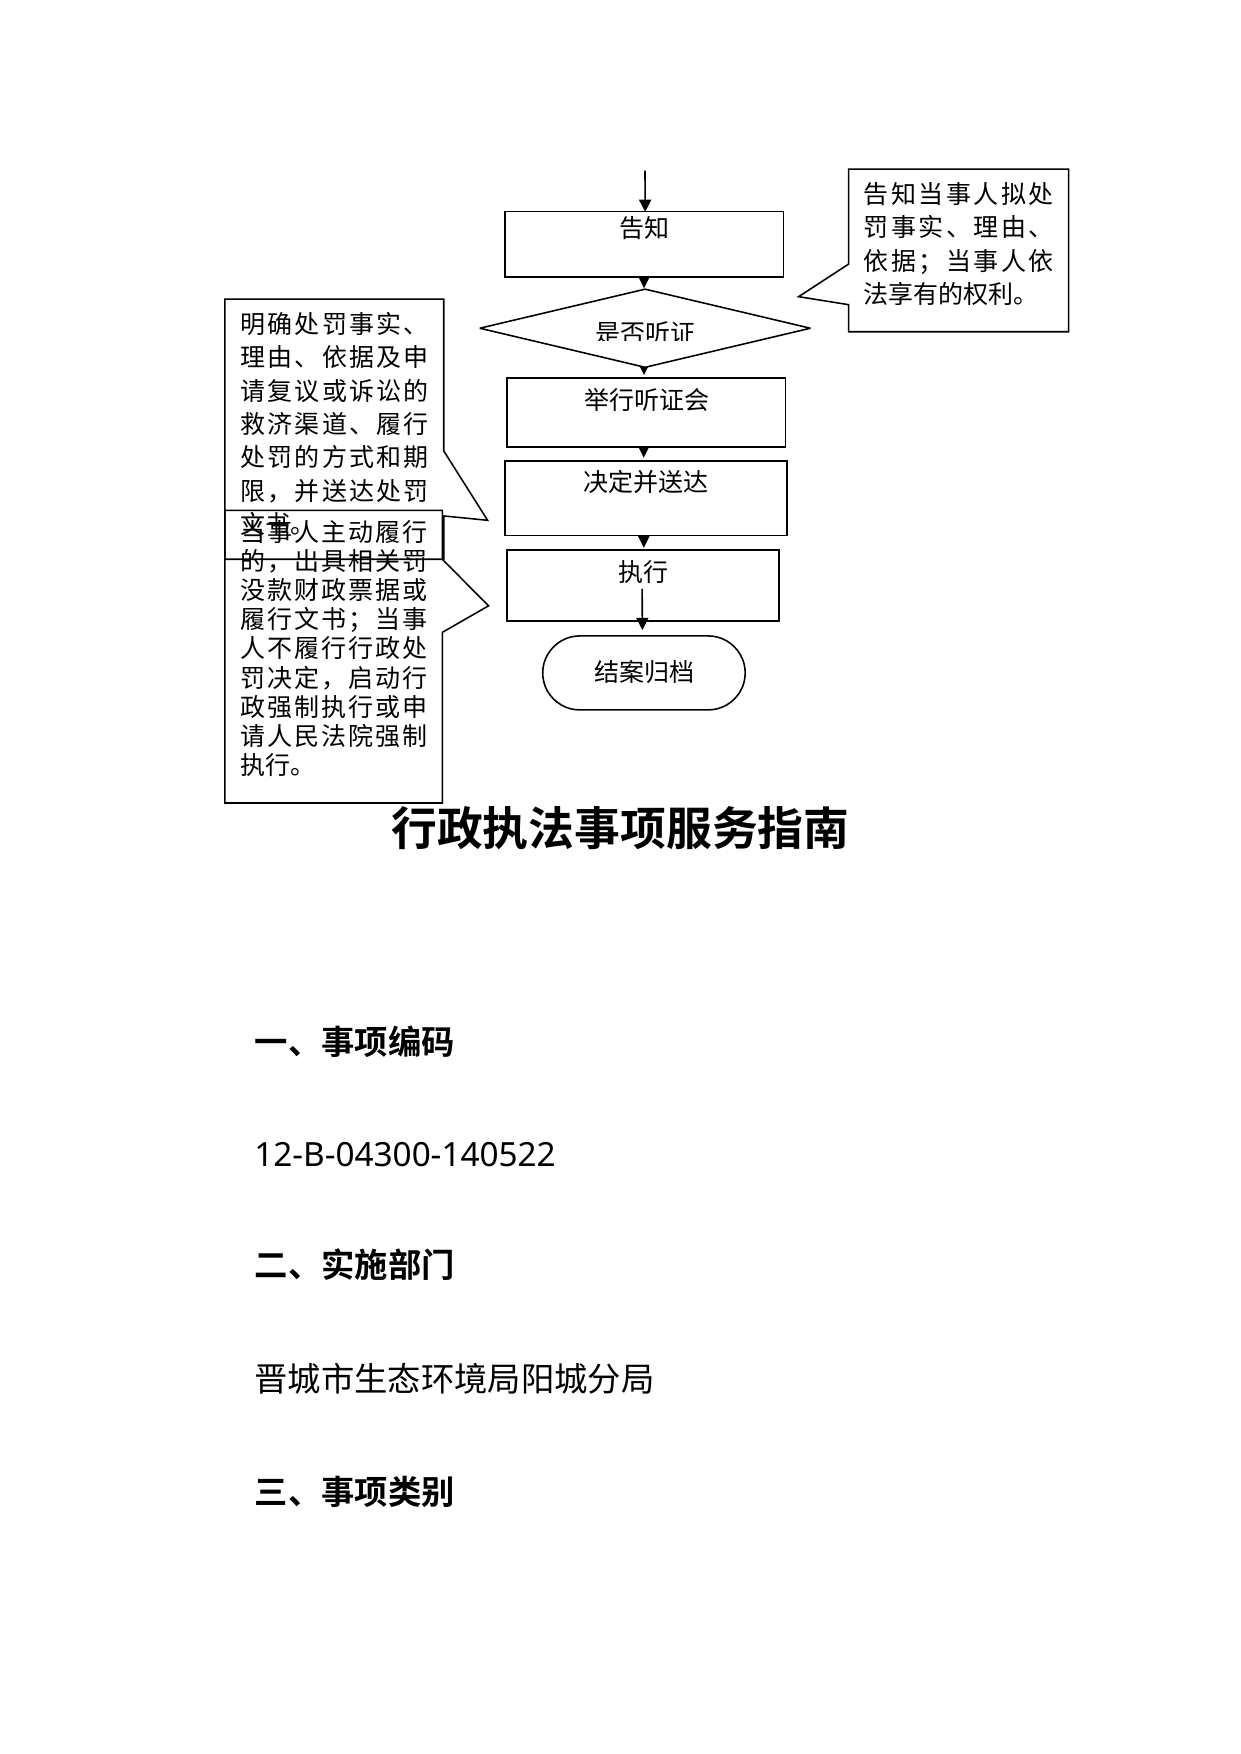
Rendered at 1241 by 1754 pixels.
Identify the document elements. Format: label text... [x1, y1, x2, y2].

text 行政执法事项服务指南 [187, 777, 1053, 874]
list 二、实施部门 [187, 1231, 1053, 1296]
text 三、事项类别 [187, 1457, 1053, 1522]
list 12-B-04300-140522 [187, 1121, 1053, 1186]
list 晋城市生态环境局阳城分局 [187, 1344, 1053, 1409]
list 一、事项编码 [187, 1007, 1053, 1072]
